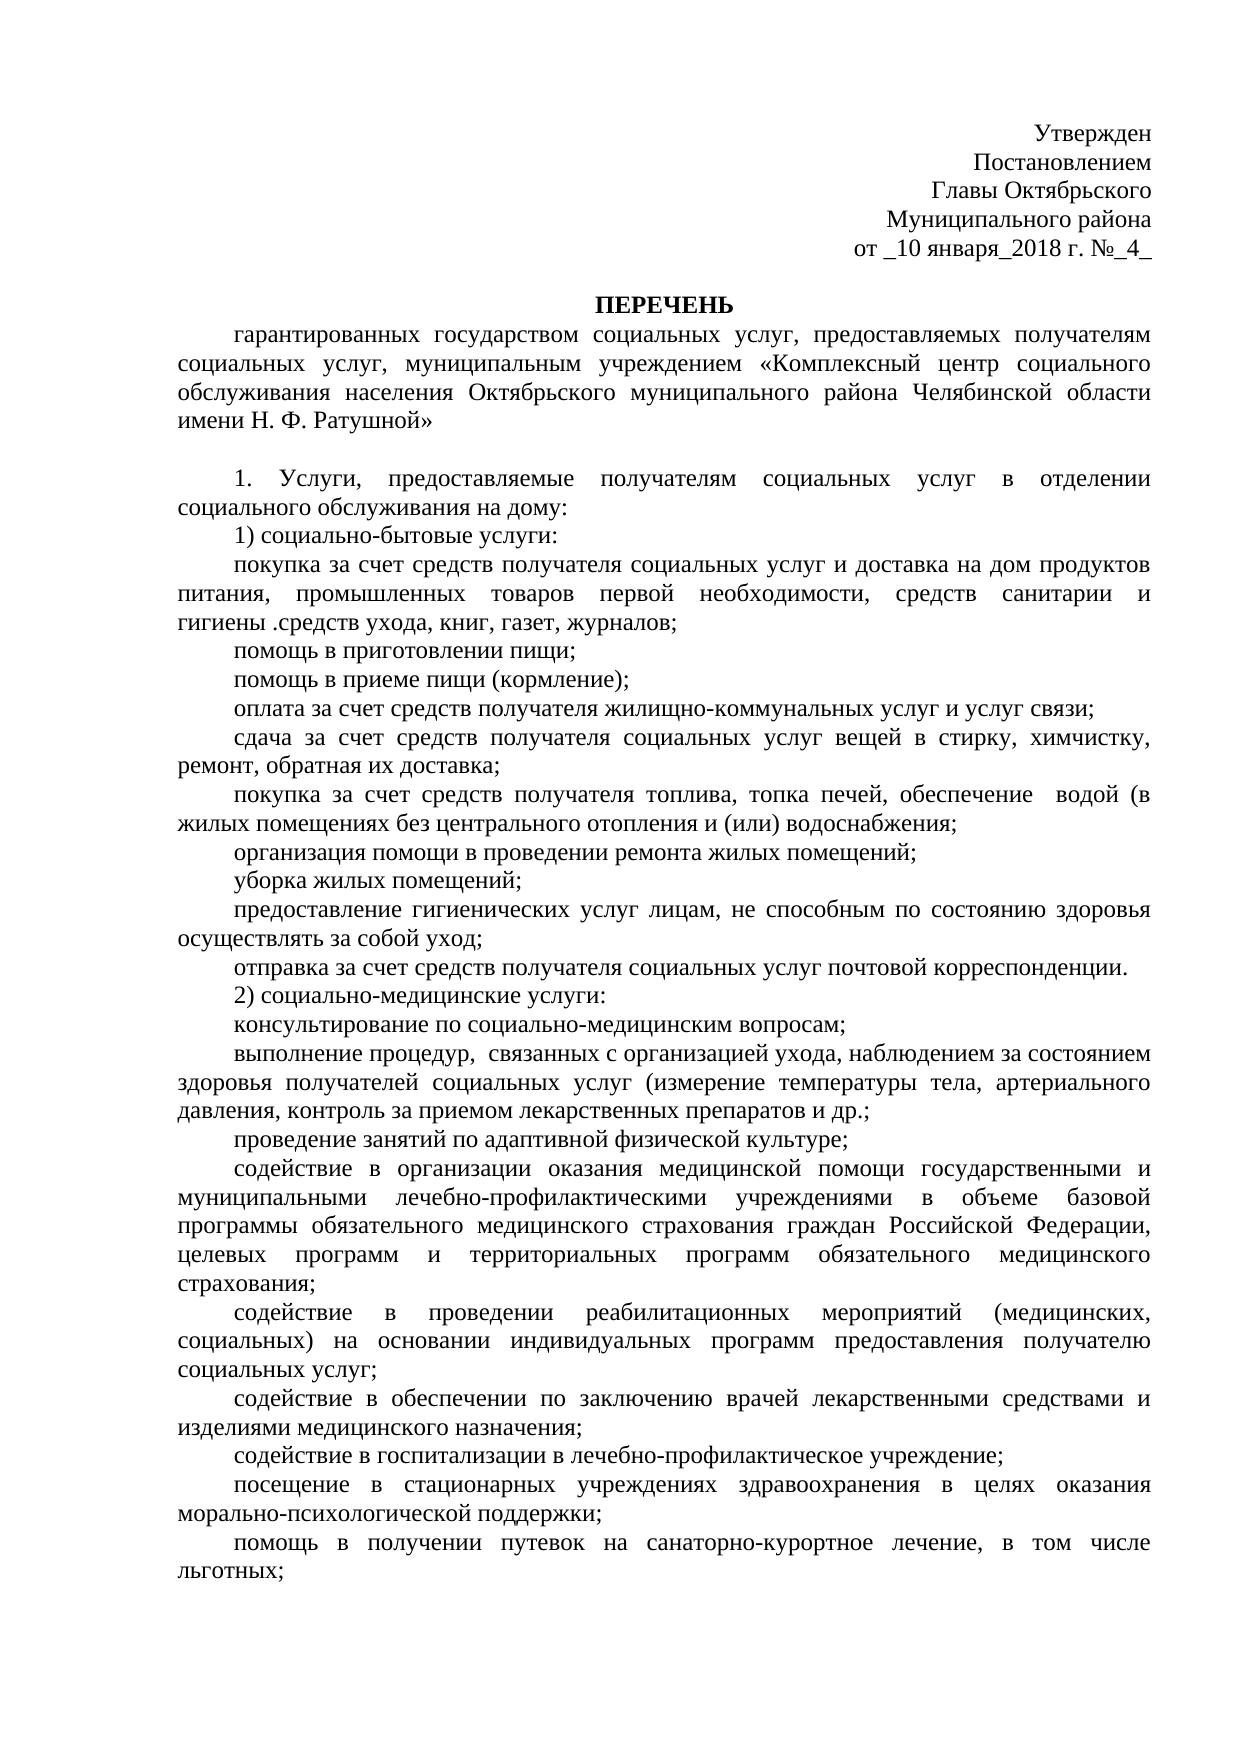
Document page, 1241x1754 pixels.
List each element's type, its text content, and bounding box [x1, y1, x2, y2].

text Муниципального района [177, 204, 1152, 233]
text Постановлением [177, 147, 1152, 176]
text уборка жилых помещений; [177, 866, 1152, 894]
text оплата за счет средств получателя жилищно-коммунальных услуг и услуг связи; [177, 693, 1152, 722]
text 2) социально-медицинские услуги: [177, 981, 1152, 1009]
text организация помощи в проведении ремонта жилых помещений; [177, 837, 1152, 866]
text от _10 января_2018 г. №_4_ [177, 233, 1152, 262]
text содействие в проведении реабилитационных мероприятий (медицинских, социальных) на основании индивидуальных программ предоставления получателю социальных услуг; [177, 1297, 1152, 1383]
text посещение в стационарных учреждениях здравоохранения в целях оказания морально-психологической поддержки; [177, 1469, 1152, 1527]
text Утвержден [177, 118, 1152, 147]
text 1) социально-бытовые услуги: [177, 521, 1152, 549]
text помощь в приготовлении пищи; [177, 636, 1152, 664]
text гарантированных государством социальных услуг, предоставляемых получателям социальных услуг, муниципальным учреждением «Комплексный центр социального обслуживания населения Октябрьского муниципального района Челябинской области имени Н. Ф. Ратушной» [177, 319, 1152, 434]
text консультирование по социально-медицинским вопросам; [177, 1009, 1152, 1038]
text ПЕРЕЧЕНЬ [177, 291, 1152, 319]
text помощь в приеме пищи (кормление); [177, 664, 1152, 693]
text помощь в получении путевок на санаторно-курортное лечение, в том числе льготных; [177, 1527, 1152, 1584]
text выполнение процедур, связанных с организацией ухода, наблюдением за состоянием здоровья получателей социальных услуг (измерение температуры тела, артериального давления, контроль за приемом лекарственных препаратов и др.; [177, 1038, 1152, 1124]
text проведение занятий по адаптивной физической культуре; [177, 1124, 1152, 1153]
text отправка за счет средств получателя социальных услуг почтовой корреспонденции. [177, 952, 1152, 981]
text содействие в госпитализации в лечебно-профилактическое учреждение; [177, 1441, 1152, 1469]
text сдача за счет средств получателя социальных услуг вещей в стирку, химчистку, ремонт, обратная их доставка; [177, 722, 1152, 779]
text покупка за счет средств получателя топлива, топка печей, обеспечение водой (в жилых помещениях без центрального отопления и (или) водоснабжения; [177, 779, 1152, 837]
text Главы Октябрьского [177, 176, 1152, 204]
text покупка за счет средств получателя социальных услуг и доставка на дом продуктов питания, промышленных товаров первой необходимости, средств санитарии и гигиены .средств ухода, книг, газет, журналов; [177, 549, 1152, 636]
text содействие в организации оказания медицинской помощи государственными и муниципальными лечебно-профилактическими учреждениями в объеме базовой программы обязательного медицинского страхования граждан Российской Федерации, целевых программ и территориальных программ обязательного медицинского страхования; [177, 1153, 1152, 1297]
text содействие в обеспечении по заключению врачей лекарственными средствами и изделиями медицинского назначения; [177, 1383, 1152, 1441]
text предоставление гигиенических услуг лицам, не способным по состоянию здоровья осуществлять за собой уход; [177, 894, 1152, 952]
text 1. Услуги, предоставляемые получателям социальных услуг в отделении социального обслуживания на дому: [177, 463, 1152, 521]
